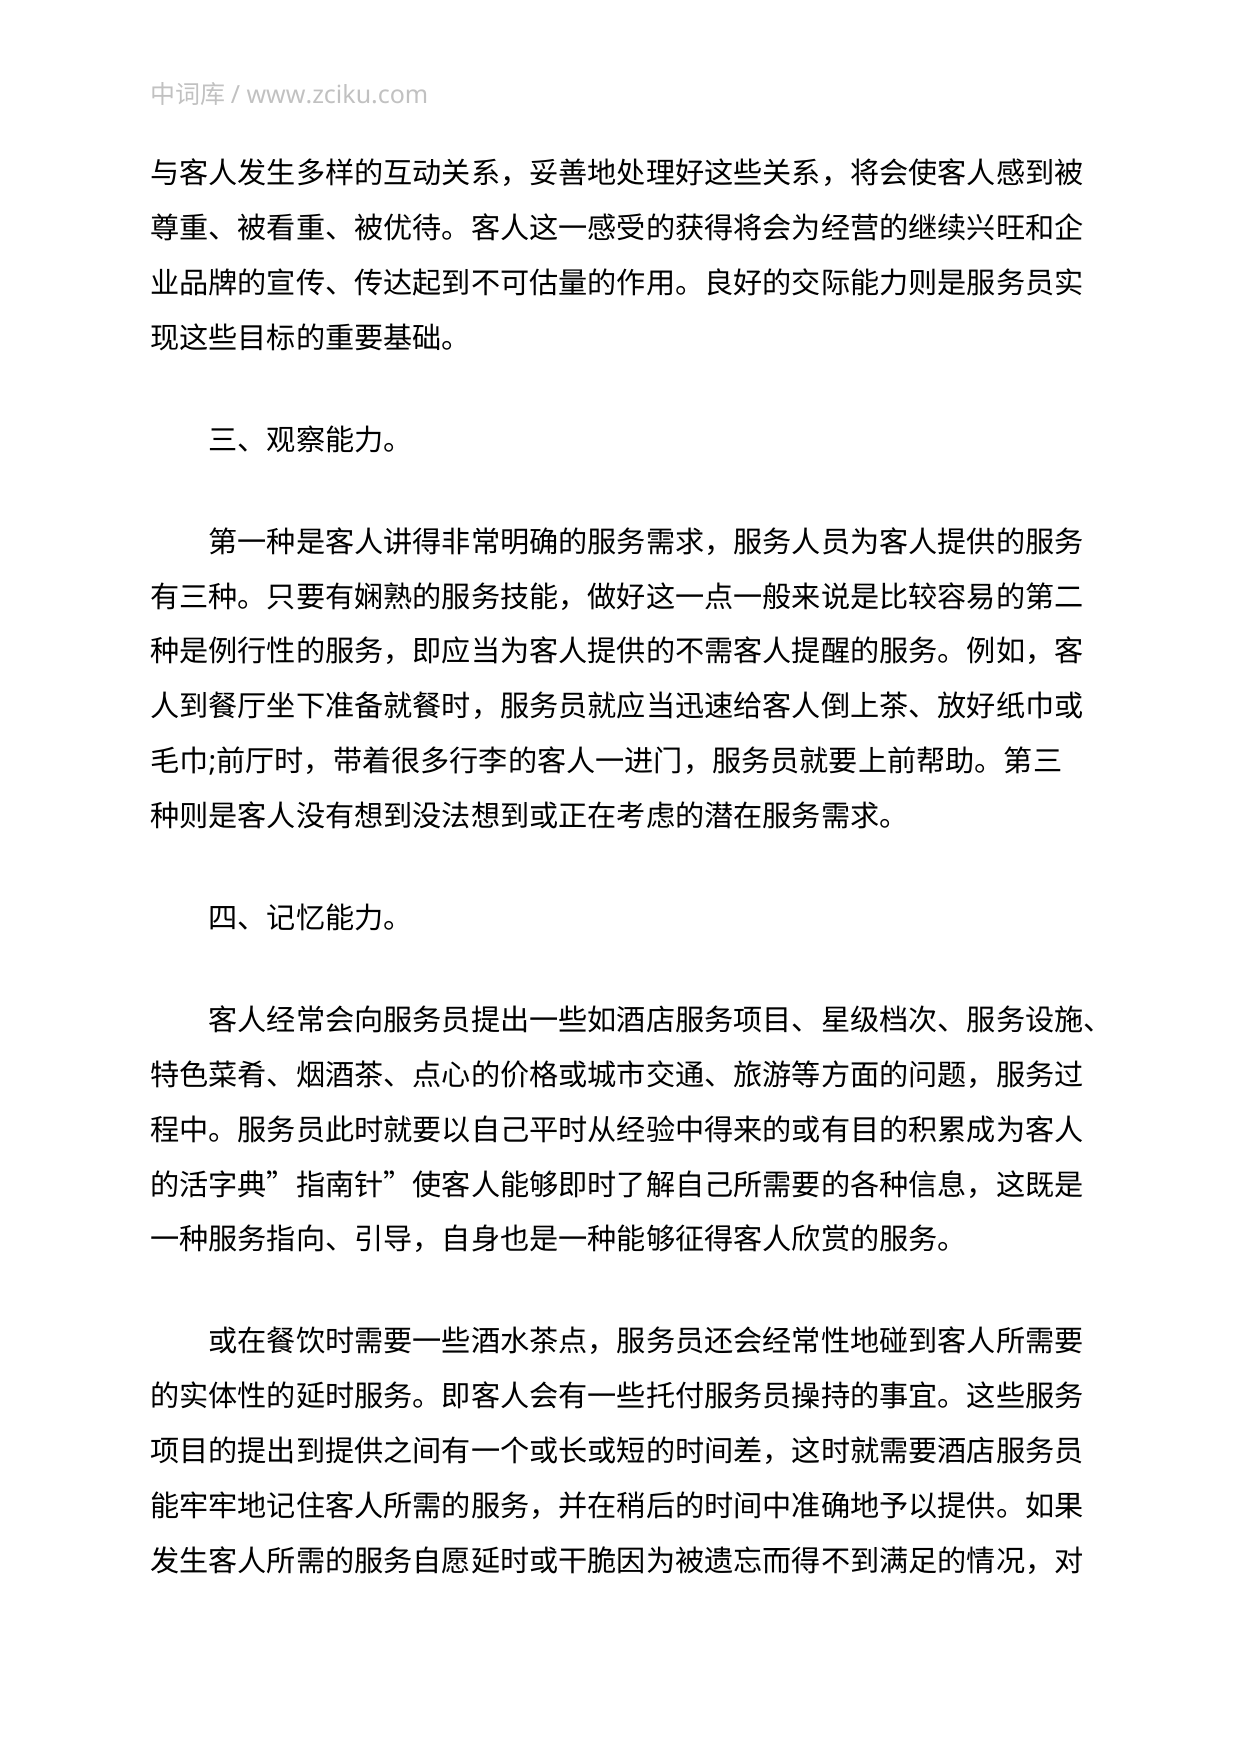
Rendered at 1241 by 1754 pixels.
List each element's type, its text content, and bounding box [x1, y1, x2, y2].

text 三、观察能力。 [150, 416, 1090, 459]
text 第一种是客人讲得非常明确的服务需求，服务人员为客人提供的服务有三种。只要有娴熟的服务技能，做好这一点一般来说是比较容易的第二种是例行性的服务，即应当为客人提供的不需客人提醒的服务。例如，客人到餐厅坐下准备就餐时，服务员就应当迅速给客人倒上茶、放好纸巾或毛巾;前厅时，带着很多行李的客人一进门，服务员就要上前帮助。第三种则是客人没有想到没法想到或正在考虑的潜在服务需求。 [150, 518, 1090, 835]
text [150, 1318, 1090, 1579]
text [150, 150, 1090, 357]
text 四、记忆能力。 [150, 894, 1090, 937]
text 客人经常会向服务员提出一些如酒店服务项目、星级档次、服务设施、特色菜肴、烟酒茶、点心的价格或城市交通、旅游等方面的问题，服务过程中。服务员此时就要以自己平时从经验中得来的或有目的积累成为客人的活字典”指南针”使客人能够即时了解自己所需要的各种信息，这既是一种服务指向、引导，自身也是一种能够征得客人欣赏的服务。 [150, 996, 1090, 1258]
